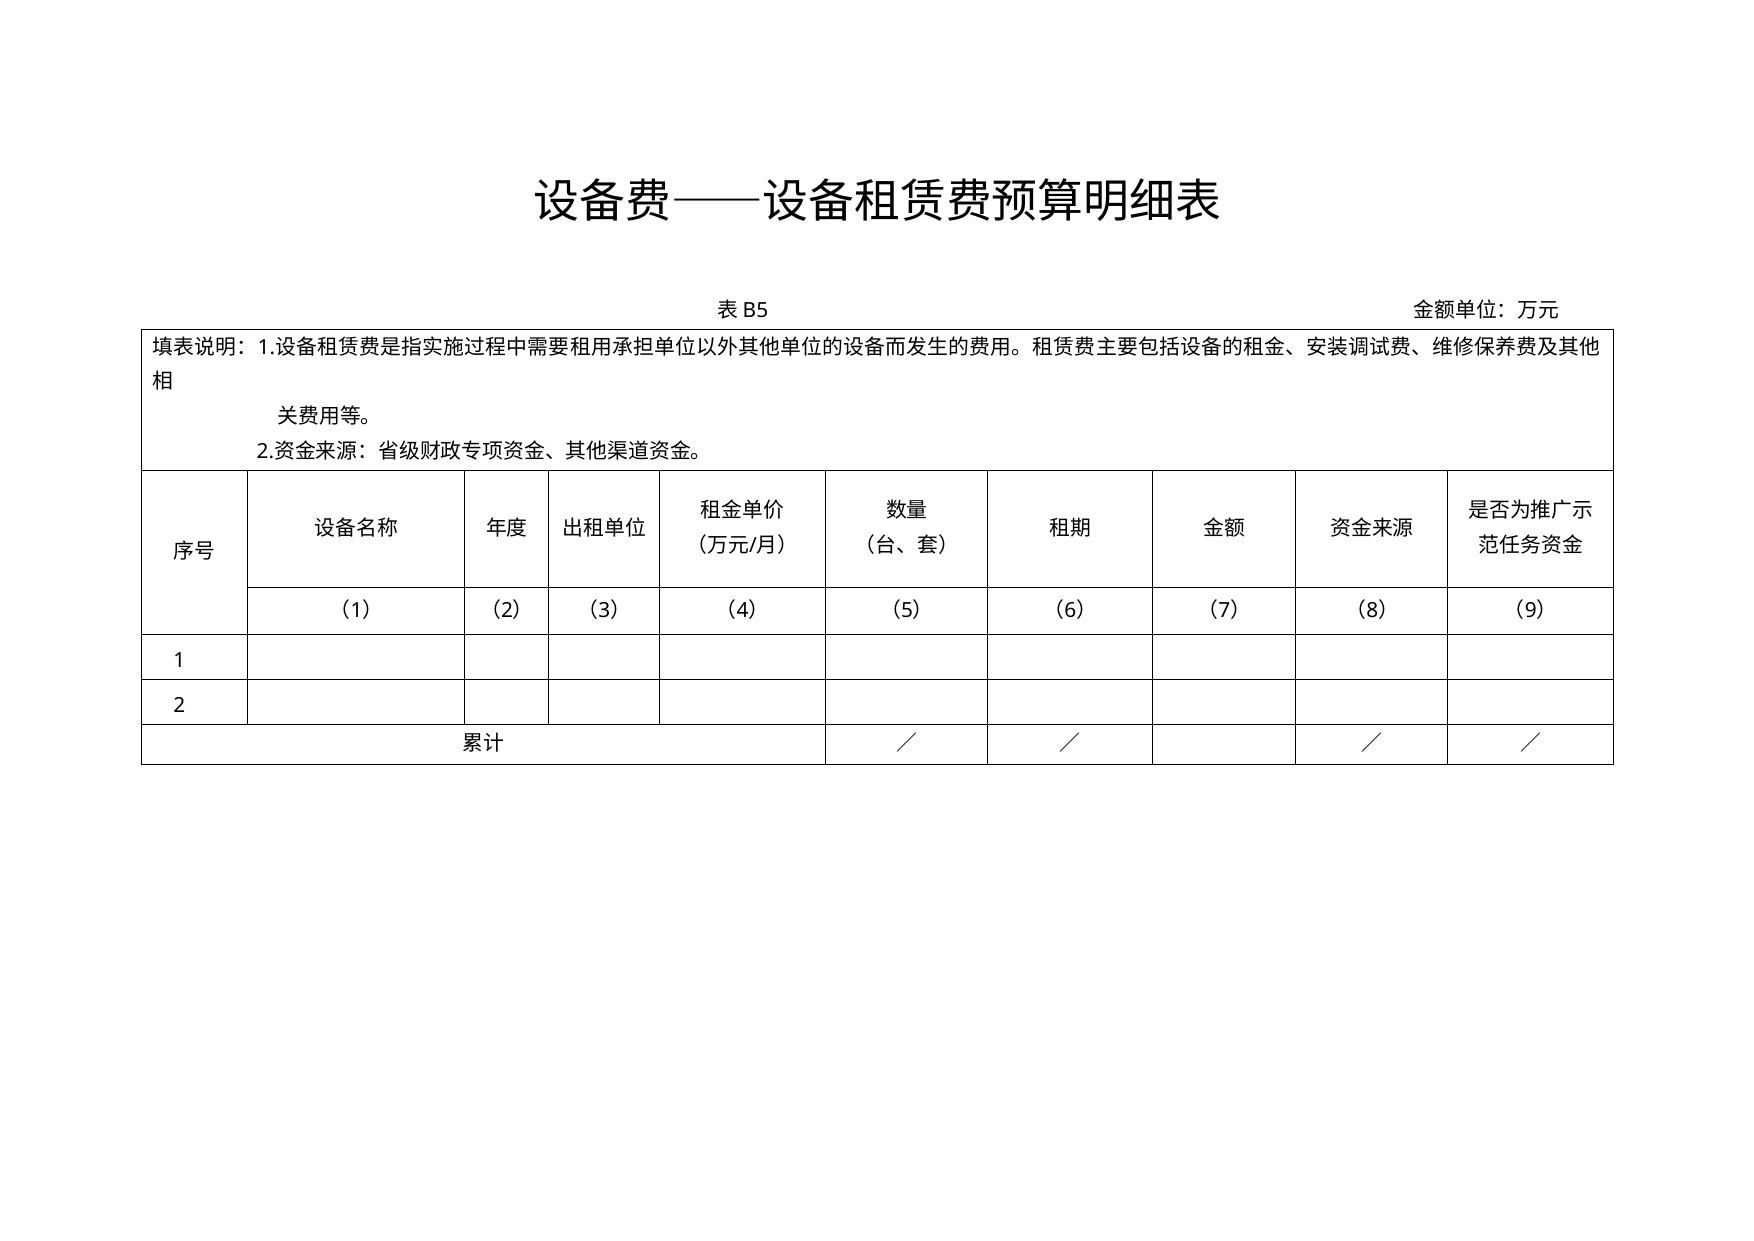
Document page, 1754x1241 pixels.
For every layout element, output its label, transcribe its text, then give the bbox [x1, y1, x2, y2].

table_cell [826, 680, 987, 724]
text 设备费——设备租赁费预算明细表 [195, 171, 1559, 229]
table_cell 1 [142, 635, 247, 679]
table_cell ／ [1448, 725, 1613, 763]
table_cell [1296, 680, 1447, 724]
table_cell （2） [465, 588, 548, 634]
table_cell [248, 635, 464, 679]
table_cell [549, 635, 659, 679]
table_cell [1448, 680, 1613, 724]
table_cell 是否为推广示范任务资金 [1448, 471, 1613, 587]
table_cell 年度 [465, 471, 548, 587]
table_cell （8） [1296, 588, 1447, 634]
text 表B5 金额单位：万元 [195, 271, 1559, 329]
table_cell （5） [826, 588, 987, 634]
table_cell 资金来源 [1296, 471, 1447, 587]
table_cell 累计 [142, 725, 825, 763]
table_cell （9） [1448, 588, 1613, 634]
table_cell [1153, 725, 1295, 763]
table_cell （1） [248, 588, 464, 634]
table_cell [988, 680, 1152, 724]
table_cell [1296, 635, 1447, 679]
table_cell （3） [549, 588, 659, 634]
table_cell ／ [826, 725, 987, 763]
table_cell （6） [988, 588, 1152, 634]
table_cell [1153, 680, 1295, 724]
table_cell （7） [1153, 588, 1295, 634]
table_cell [826, 635, 987, 679]
table_cell 设备名称 [248, 471, 464, 587]
table_cell 2 [142, 680, 247, 724]
table_cell 租期 [988, 471, 1152, 587]
table_cell [248, 680, 464, 724]
table_cell [1448, 635, 1613, 679]
table_cell [660, 635, 825, 679]
table_cell [988, 635, 1152, 679]
table_cell [465, 635, 548, 679]
table_cell 租金单价 （万元/月） [660, 471, 825, 587]
table_cell [660, 680, 825, 724]
table_cell ／ [988, 725, 1152, 763]
table_cell [549, 680, 659, 724]
table_cell 出租单位 [549, 471, 659, 587]
table_header 填表说明：1.设备租赁费是指实施过程中需要租用承担单位以外其他单位的设备而发生的费用。租赁费主要包括设备的租金、安装调试费、维修保养费及其他相 关费用等。 2.资金来源：省级财政专项资金、其他渠道资金。 [142, 330, 1613, 470]
table_cell 数量 （台、套） [826, 471, 987, 587]
table_cell [1153, 635, 1295, 679]
table_cell ／ [1296, 725, 1447, 763]
table_cell [465, 680, 548, 724]
table_cell 序号 [142, 471, 247, 634]
table_cell （4） [660, 588, 825, 634]
table_cell 金额 [1153, 471, 1295, 587]
